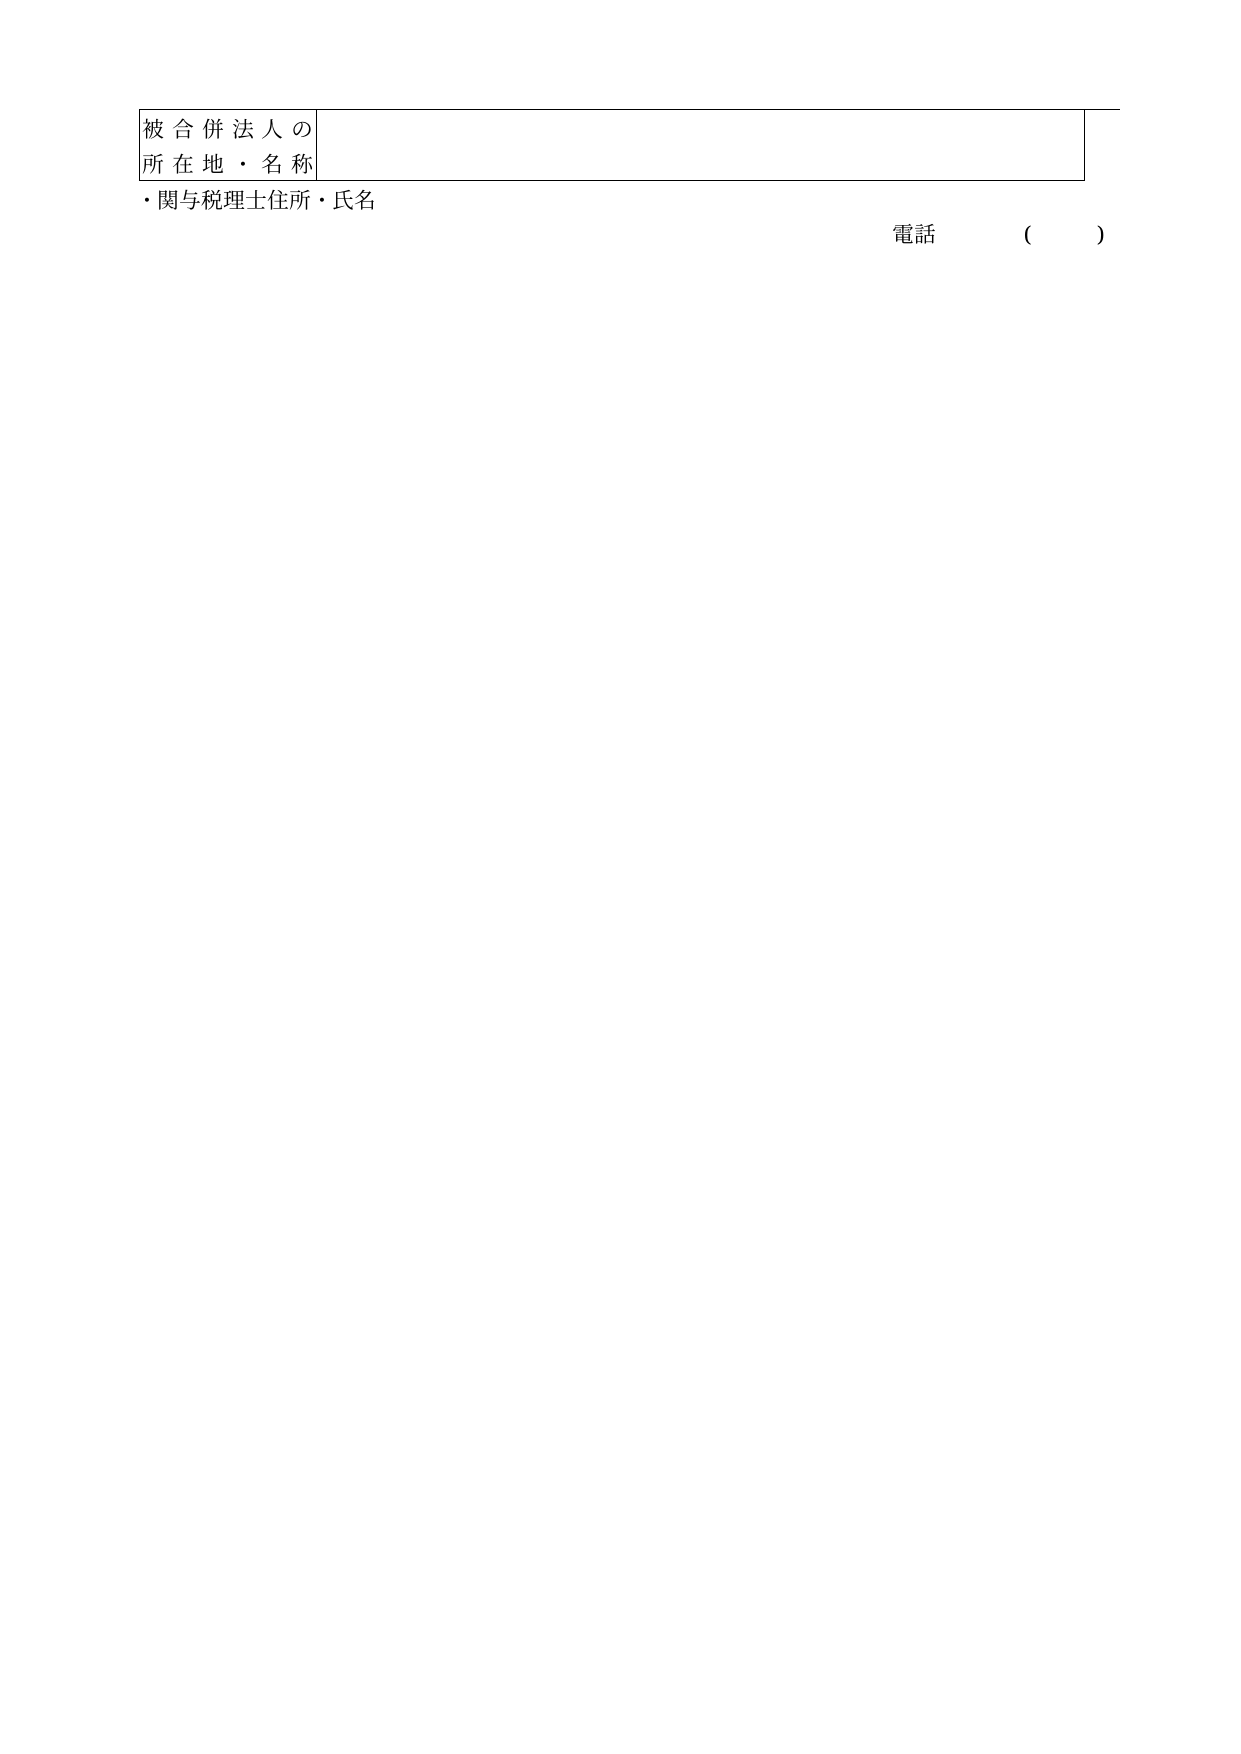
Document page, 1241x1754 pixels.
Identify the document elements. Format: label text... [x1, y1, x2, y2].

table_cell 被合併法人の 所在地・名称 [140, 110, 316, 180]
text 電話 ( ) [136, 216, 1104, 251]
table_cell [317, 110, 1084, 180]
text ・関与税理士住所・氏名 [136, 181, 1104, 216]
